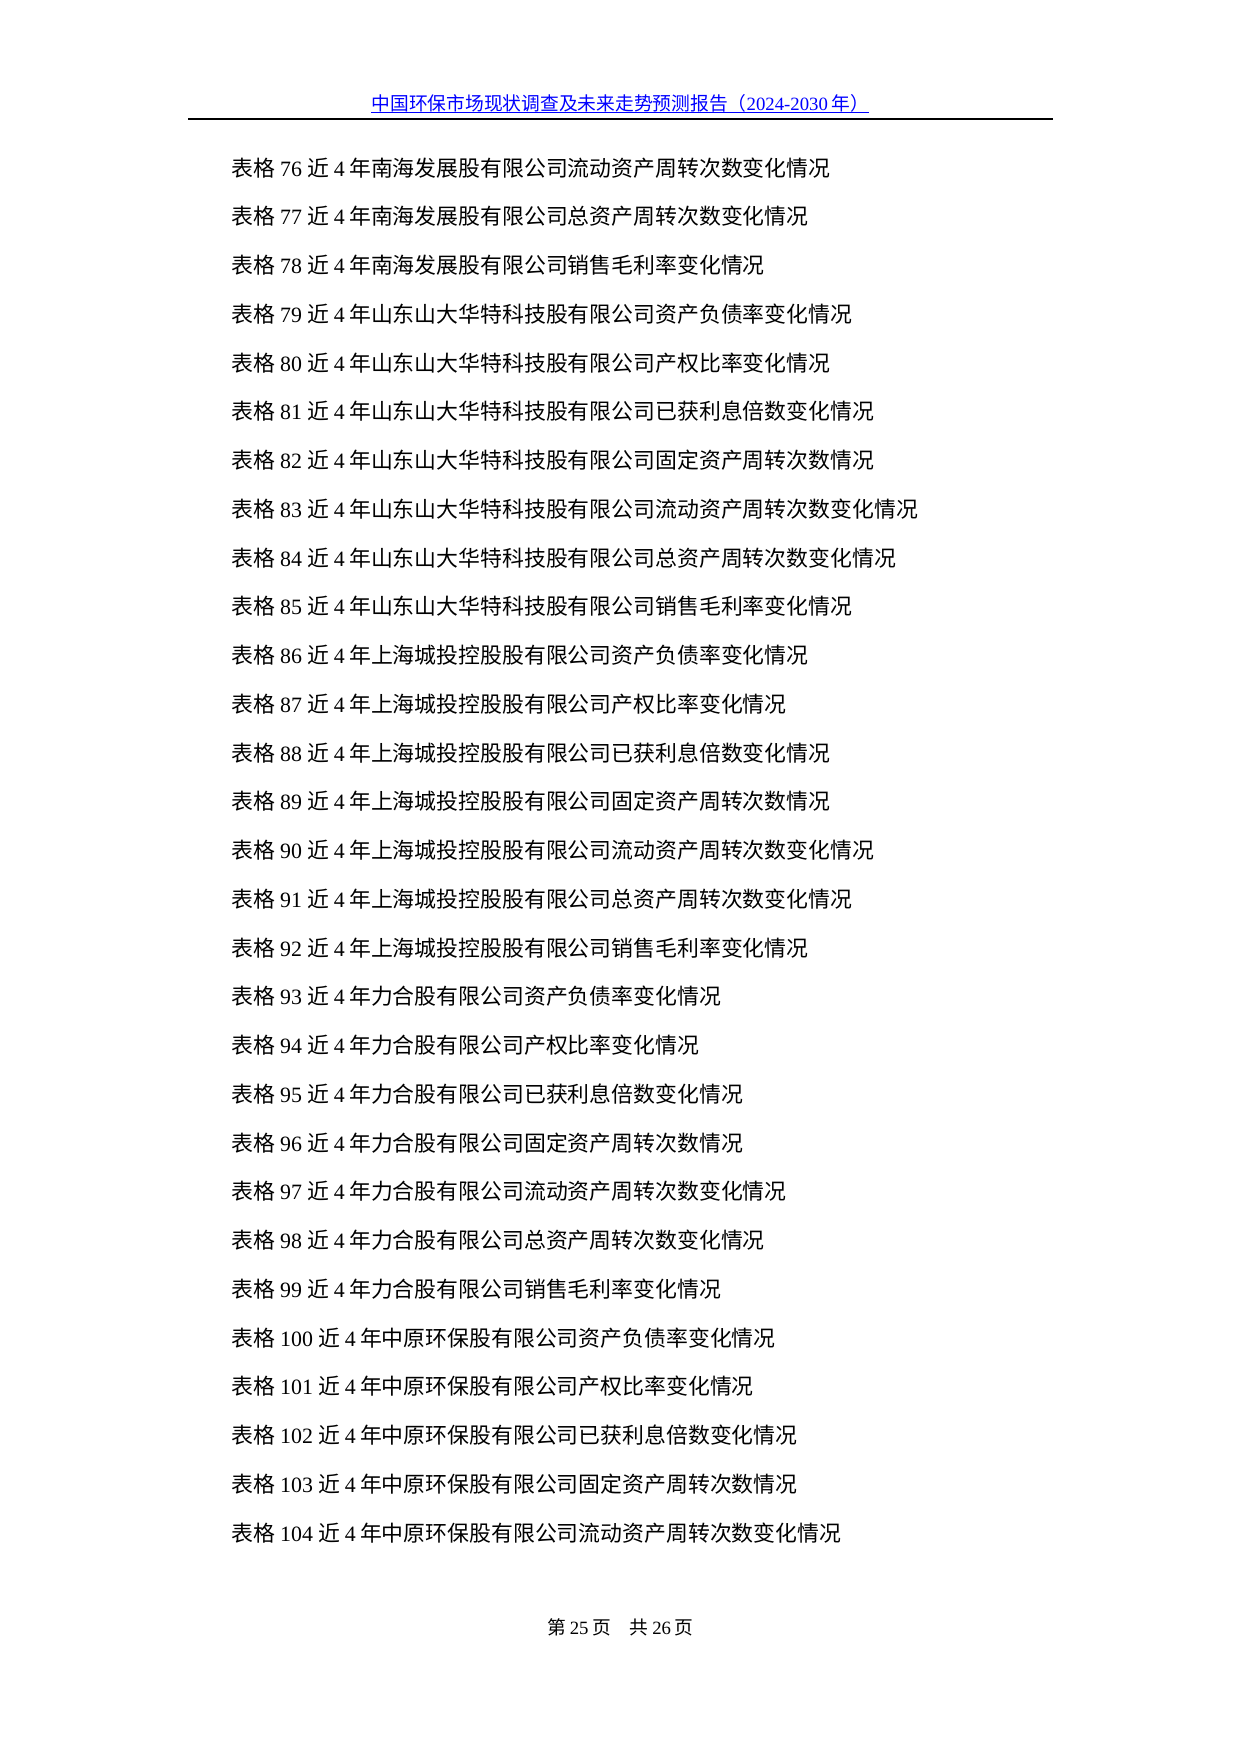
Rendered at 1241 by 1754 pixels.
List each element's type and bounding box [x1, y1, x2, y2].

text [187, 150, 1053, 1548]
